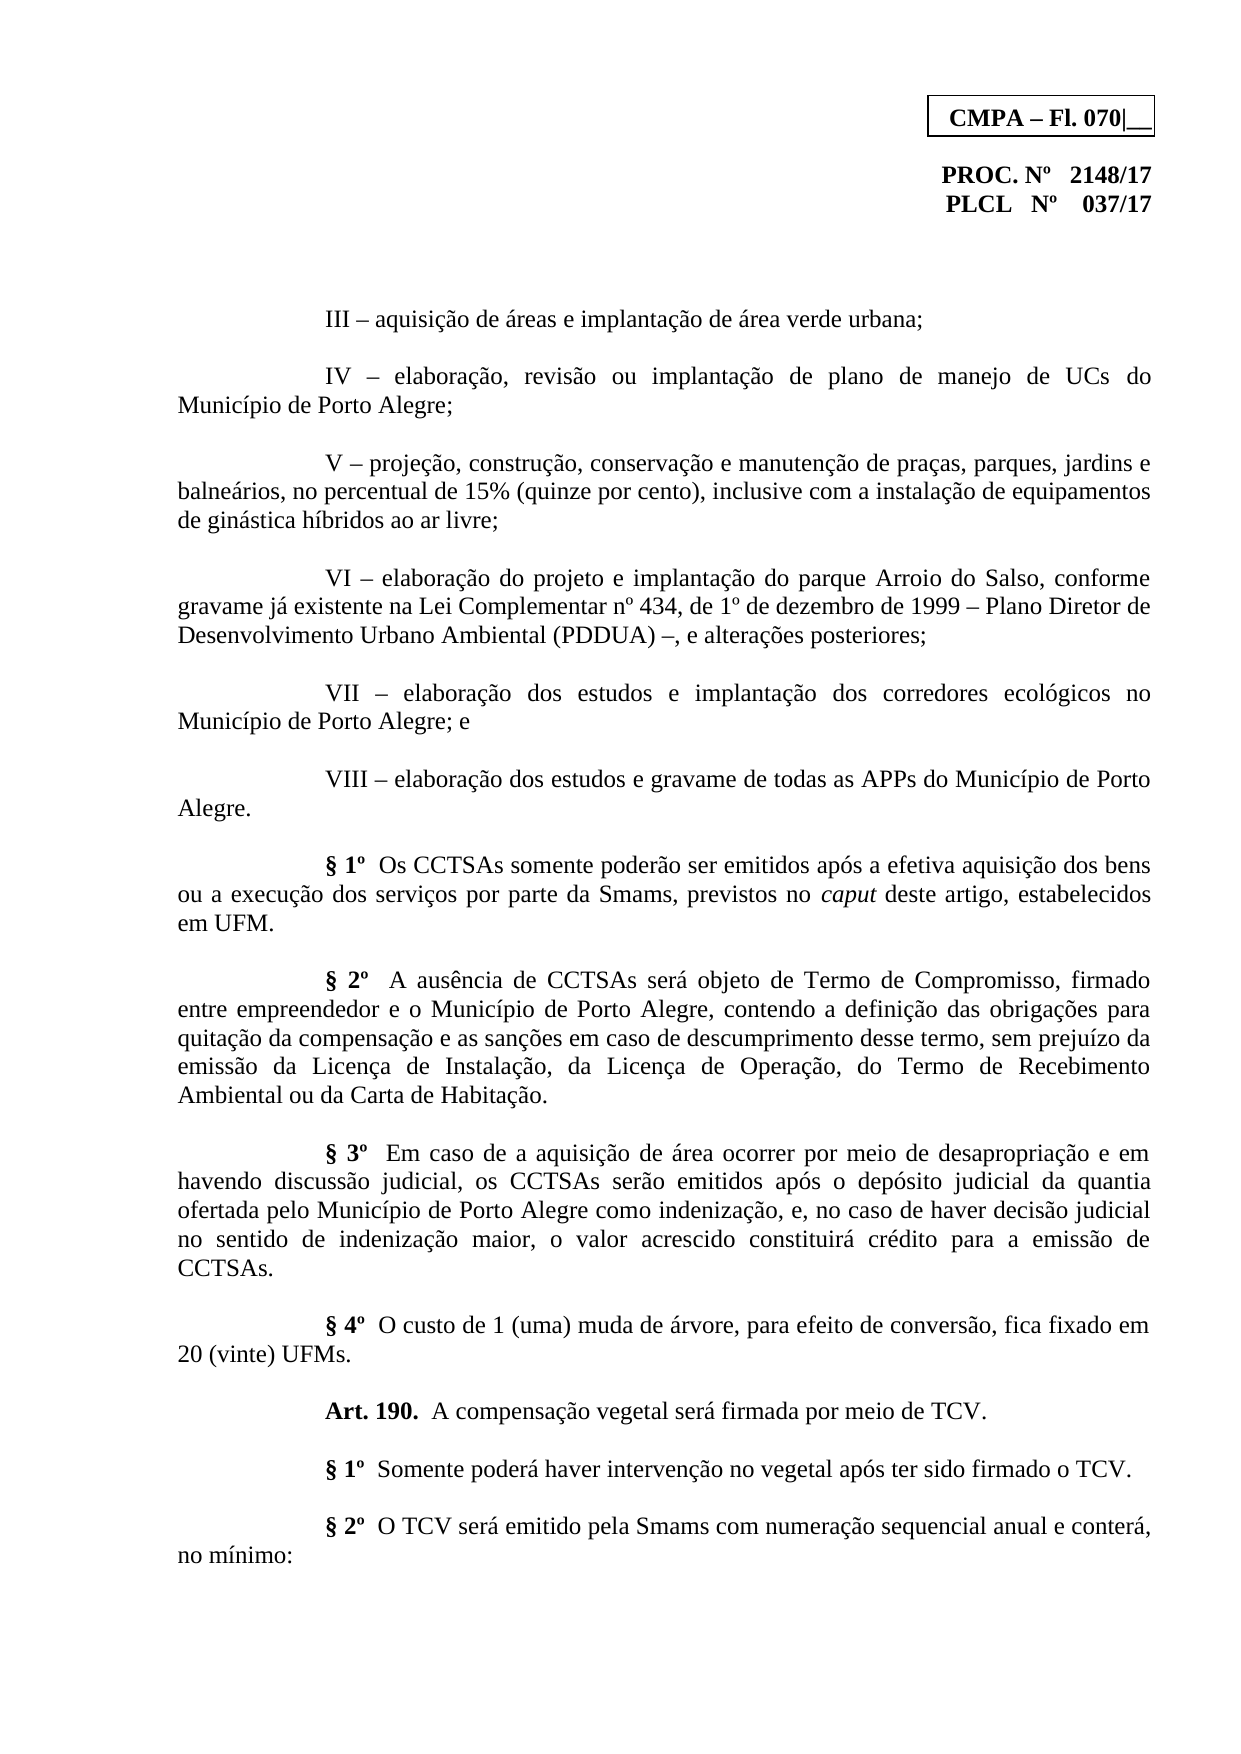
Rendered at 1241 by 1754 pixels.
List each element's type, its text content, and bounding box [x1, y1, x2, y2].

text IV – elaboração, revisão ou implantação de plano de manejo de UCs do Município de Porto Alegre; [177, 361, 1152, 419]
text § 1º Os CCTSAs somente poderão ser emitidos após a efetiva aquisição dos bens ou a execução dos serviços por parte da Smams, previstos no caput deste artigo, estabelecidos em UFM. [177, 850, 1152, 936]
text § 2º O TCV será emitido pela Smams com numeração sequencial anual e conterá, no mínimo: [177, 1511, 1152, 1569]
text VI – elaboração do projeto e implantação do parque Arroio do Salso, conforme gravame já existente na Lei Complementar nº 434, de 1º de dezembro de 1999 – Plano Diretor de Desenvolvimento Urbano Ambiental (PDDUA) –, e alterações posteriores; [177, 563, 1152, 649]
text VIII – elaboração dos estudos e gravame de todas as APPs do Município de Porto Alegre. [177, 764, 1152, 821]
text III – aquisição de áreas e implantação de área verde urbana; [177, 304, 1152, 333]
text VII – elaboração dos estudos e implantação dos corredores ecológicos no Município de Porto Alegre; e [177, 678, 1152, 735]
text § 1º Somente poderá haver intervenção no vegetal após ter sido firmado o TCV. [177, 1454, 1152, 1483]
text V – projeção, construção, conservação e manutenção de praças, parques, jardins e balneários, no percentual de 15% (quinze por cento), inclusive com a instalação de equipamentos de ginástica híbridos ao ar livre; [177, 448, 1152, 534]
text Art. 190. A compensação vegetal será firmada por meio de TCV. [177, 1396, 1152, 1425]
text § 4º O custo de 1 (uma) muda de árvore, para efeito de conversão, fica fixado em 20 (vinte) UFMs. [177, 1310, 1152, 1368]
text § 2º A ausência de CCTSAs será objeto de Termo de Compromisso, firmado entre empreendedor e o Município de Porto Alegre, contendo a definição das obrigações para quitação da compensação e as sanções em caso de descumprimento desse termo, sem prejuízo da emissão da Licença de Instalação, da Licença de Operação, do Termo de Recebimento Ambiental ou da Carta de Habitação. [177, 965, 1152, 1109]
text § 3º Em caso de a aquisição de área ocorrer por meio de desapropriação e em havendo discussão judicial, os CCTSAs serão emitidos após o depósito judicial da quantia ofertada pelo Município de Porto Alegre como indenização, e, no caso de haver decisão judicial no sentido de indenização maior, o valor acrescido constituirá crédito para a emissão de CCTSAs. [177, 1138, 1152, 1281]
